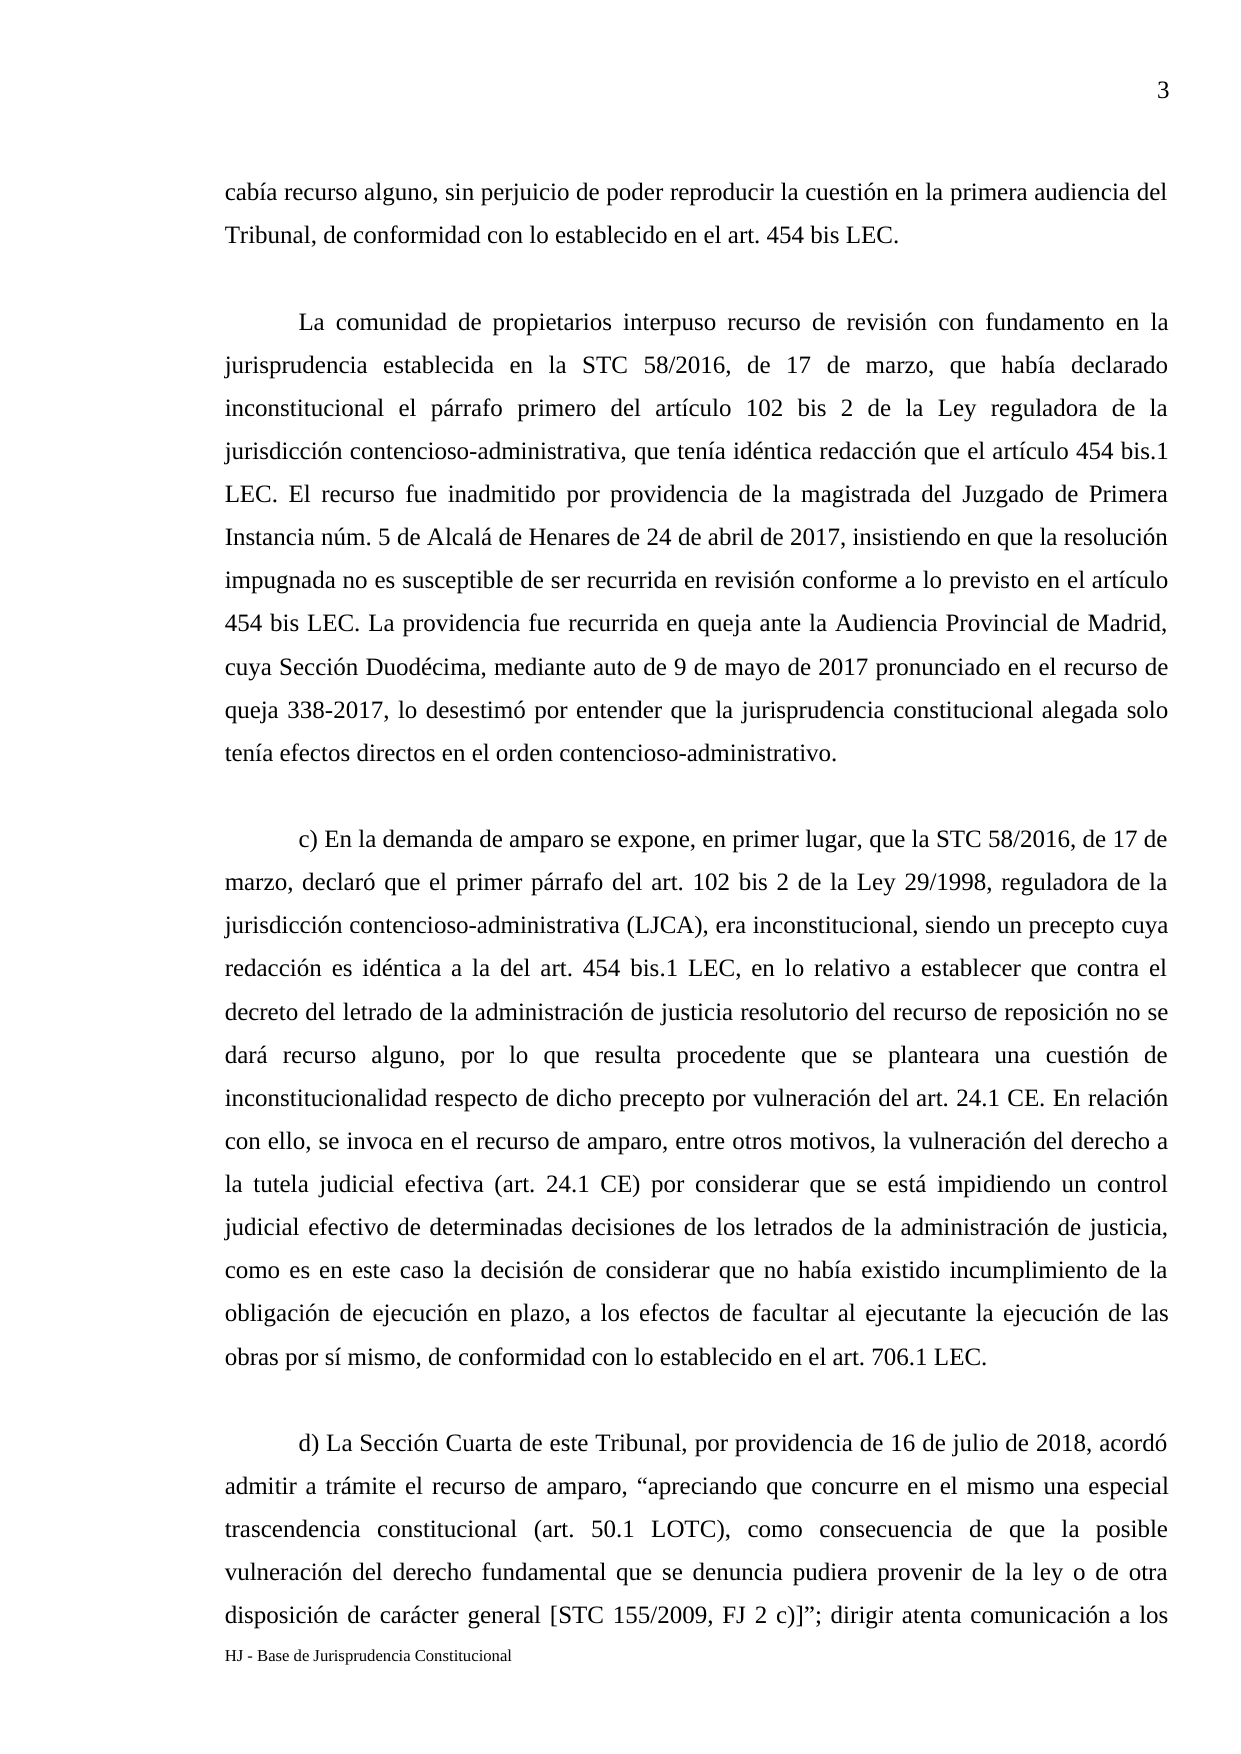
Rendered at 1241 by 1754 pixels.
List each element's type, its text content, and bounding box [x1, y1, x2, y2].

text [224, 177, 1169, 249]
text c) En la demanda de amparo se expone, en primer lugar, que la STC 58/2016, de 17 de marzo, declaró que el primer párrafo del art. 102 bis 2 de la Ley 29/1998, reguladora de la jurisdicción contencioso-administrativa (LJCA), era inconstitucional, siendo un precepto cuya redacción es idéntica a la del art. 454 bis.1 LEC, en lo relativo a establecer que contra el decreto del letrado de la administración de justicia resolutorio del recurso de reposición no se dará recurso alguno, por lo que resulta procedente que se planteara una cuestión de inconstitucionalidad respecto de dicho precepto por vulneración del art. 24.1 CE. En relación con ello, se invoca en el recurso de amparo, entre otros motivos, la vulneración del derecho a la tutela judicial efectiva (art. 24.1 CE) por considerar que se está impidiendo un control judicial efectivo de determinadas decisiones de los letrados de la administración de justicia, como es en este caso la decisión de considerar que no había existido incumplimiento de la obligación de ejecución en plazo, a los efectos de facultar al ejecutante la ejecución de las obras por sí mismo, de conformidad con lo establecido en el art. 706.1 LEC. [224, 824, 1169, 1370]
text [224, 1428, 1169, 1629]
text La comunidad de propietarios interpuso recurso de revisión con fundamento en la jurisprudencia establecida en la STC 58/2016, de 17 de marzo, que había declarado inconstitucional el párrafo primero del artículo 102 bis 2 de la Ley reguladora de la jurisdicción contencioso-administrativa, que tenía idéntica redacción que el artículo 454 bis.1 LEC. El recurso fue inadmitido por providencia de la magistrada del Juzgado de Primera Instancia núm. 5 de Alcalá de Henares de 24 de abril de 2017, insistiendo en que la resolución impugnada no es susceptible de ser recurrida en revisión conforme a lo previsto en el artículo 454 bis LEC. La providencia fue recurrida en queja ante la Audiencia Provincial de Madrid, cuya Sección Duodécima, mediante auto de 9 de mayo de 2017 pronunciado en el recurso de queja 338-2017, lo desestimó por entender que la jurisprudencia constitucional alegada solo tenía efectos directos en el orden contencioso-administrativo. [224, 307, 1169, 767]
